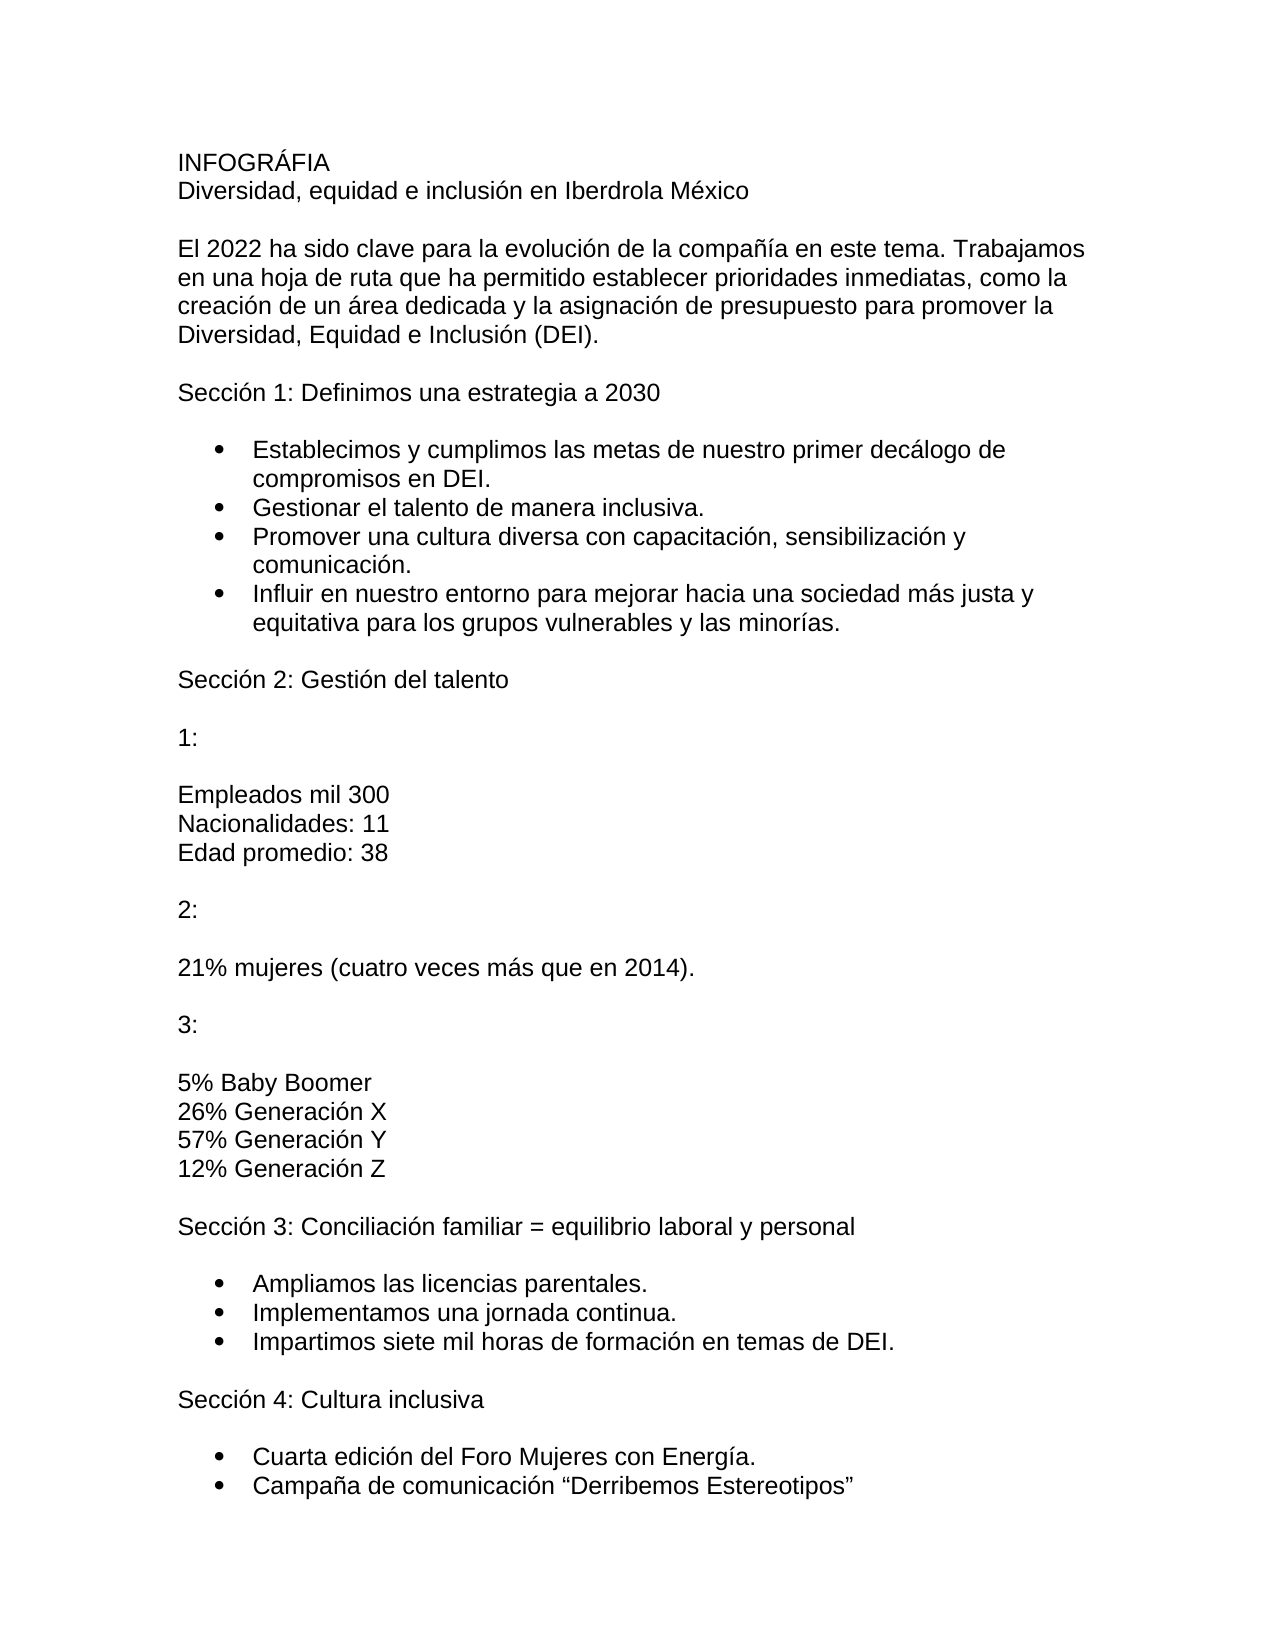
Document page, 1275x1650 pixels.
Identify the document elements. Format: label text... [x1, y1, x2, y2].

text 21% mujeres (cuatro veces más que en 2014). [177, 953, 1098, 982]
text Sección 2: Gestión del talento [177, 666, 1098, 694]
list Campaña de comunicación “Derribemos Estereotipos” [215, 1471, 1098, 1500]
text Nacionalidades: 11 [177, 809, 1098, 838]
list Establecimos y cumplimos las metas de nuestro primer decálogo de compromisos en DEI. [215, 435, 1098, 493]
text Empleados mil 300 [177, 781, 1098, 809]
text Sección 3: Conciliación familiar = equilibrio laboral y personal [177, 1212, 1098, 1241]
list Promover una cultura diversa con capacitación, sensibilización y comunicación. [215, 522, 1098, 579]
text 5% Baby Boomer [177, 1068, 1098, 1097]
text 57% Generación Y [177, 1126, 1098, 1154]
list Ampliamos las licencias parentales. [215, 1269, 1098, 1298]
list Gestionar el talento de manera inclusiva. [215, 493, 1098, 522]
list Cuarta edición del Foro Mujeres con Energía. [215, 1442, 1098, 1471]
list Influir en nuestro entorno para mejorar hacia una sociedad más justa y equitativa para los grupos vulnerables y las minorías. [215, 579, 1098, 637]
list Impartimos siete mil horas de formación en temas de DEI. [215, 1327, 1098, 1356]
text 2: [177, 896, 1098, 924]
text 26% Generación X [177, 1097, 1098, 1126]
text El 2022 ha sido clave para la evolución de la compañía en este tema. Trabajamos en una hoja de ruta que ha permitido establecer prioridades inmediatas, como la creación de un área dedicada y la asignación de presupuesto para promover la Diversidad, Equidad e Inclusión (DEI). [177, 234, 1098, 349]
text 1: [177, 723, 1098, 752]
text INFOGRÁFIA [177, 148, 1098, 176]
list Implementamos una jornada continua. [215, 1298, 1098, 1327]
text 12% Generación Z [177, 1154, 1098, 1183]
text Diversidad, equidad e inclusión en Iberdrola México [177, 176, 1098, 205]
text 3: [177, 1011, 1098, 1039]
text Sección 1: Definimos una estrategia a 2030 [177, 378, 1098, 406]
text Edad promedio: 38 [177, 838, 1098, 867]
text Sección 4: Cultura inclusiva [177, 1384, 1098, 1413]
